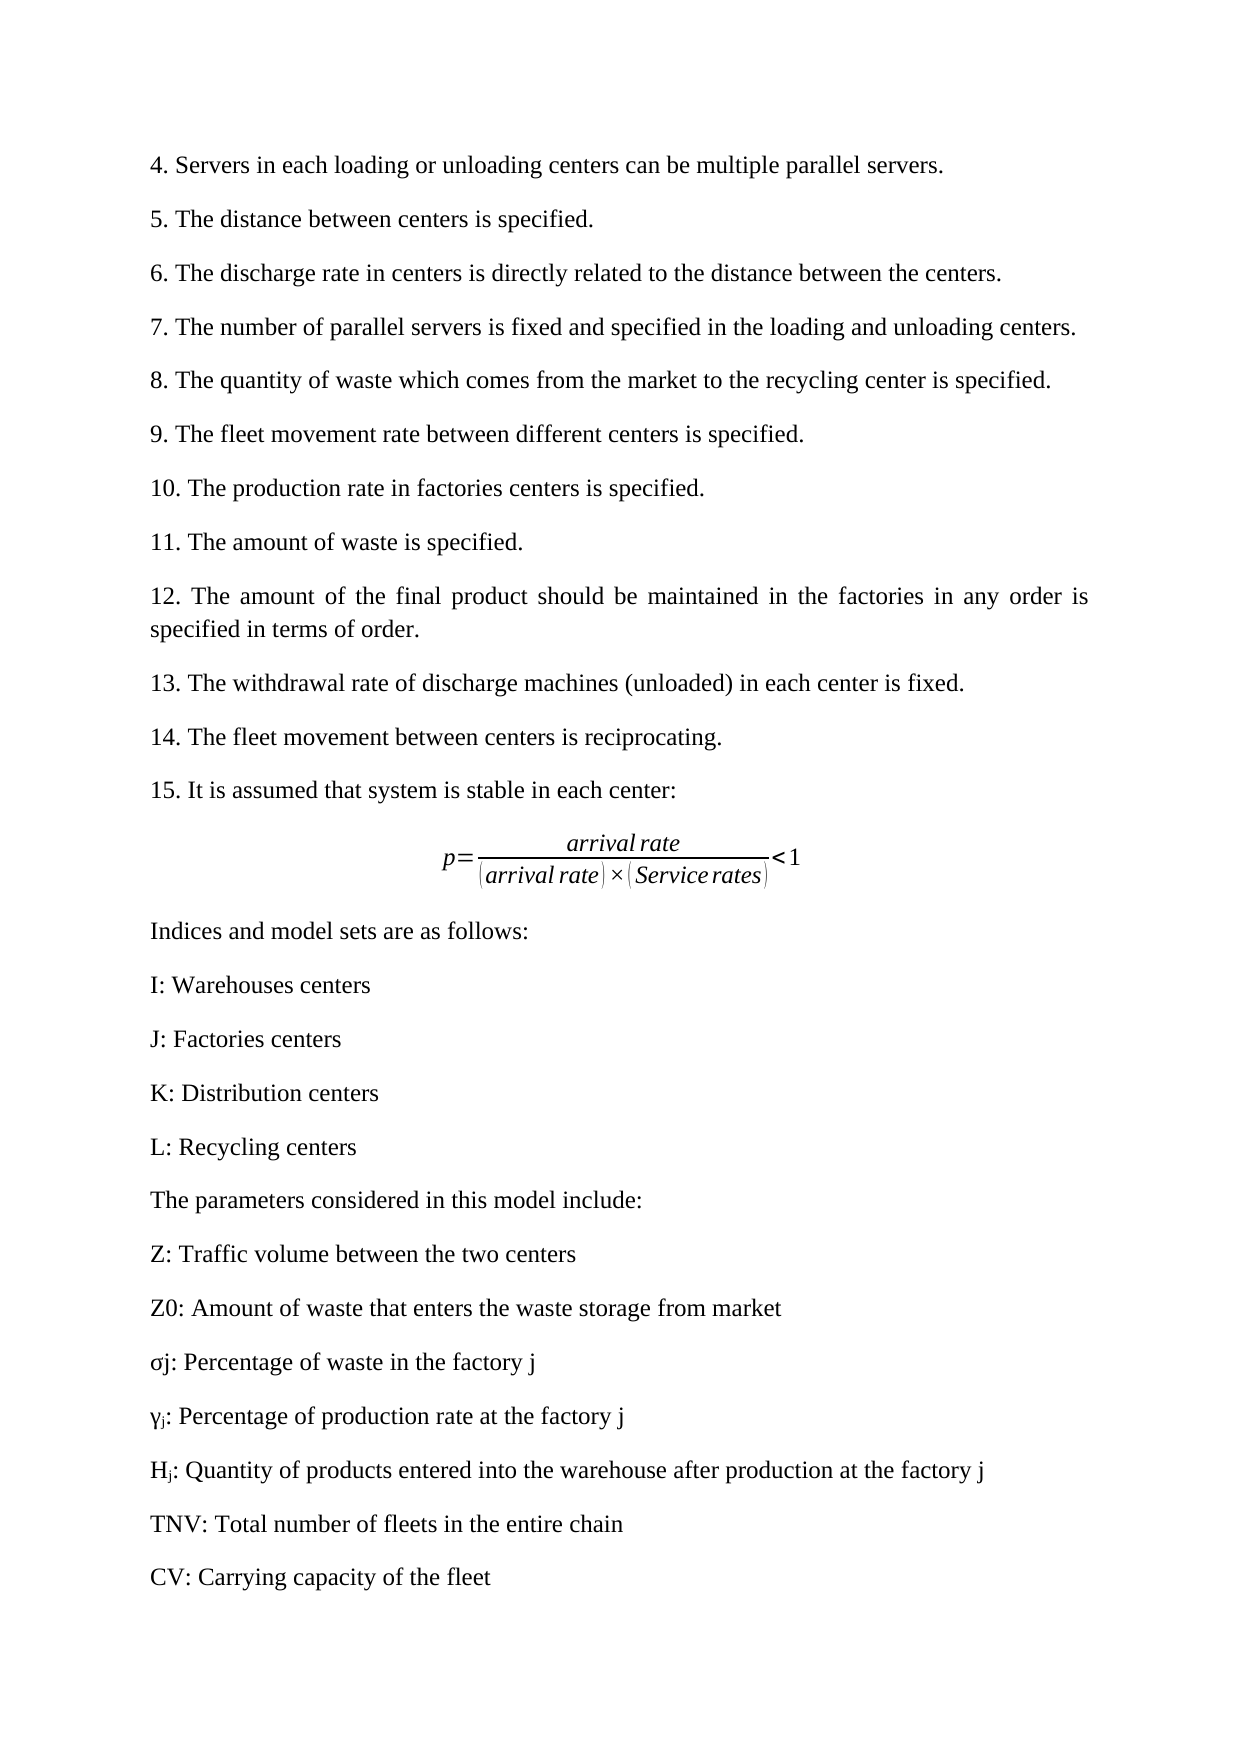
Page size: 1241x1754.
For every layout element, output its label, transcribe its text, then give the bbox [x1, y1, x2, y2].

text TNV: Total number of fleets in the entire chain [150, 1509, 1090, 1537]
text Hj: Quantity of products entered into the warehouse after production at the factory j [150, 1455, 1090, 1483]
text Z0: Amount of waste that enters the waste storage from market [150, 1293, 1090, 1322]
text 7. The number of parallel servers is fixed and specified in the loading and unloading centers. [150, 312, 1090, 340]
text 8. The quantity of waste which comes from the market to the recycling center is specified. [150, 365, 1090, 394]
text L: Recycling centers [150, 1132, 1090, 1160]
text I: Warehouses centers [150, 970, 1090, 999]
text Z: Traffic volume between the two centers [150, 1239, 1090, 1268]
text The parameters considered in this model include: [150, 1186, 1090, 1214]
text 9. The fleet movement rate between different centers is specified. [150, 419, 1090, 448]
text 6. The discharge rate in centers is directly related to the distance between the centers. [150, 258, 1090, 286]
text 14. The fleet movement between centers is reciprocating. [150, 722, 1090, 750]
text γj: Percentage of production rate at the factory j [150, 1401, 1090, 1430]
text 12. The amount of the final product should be maintained in the factories in any order is specified in terms of order. [150, 581, 1090, 643]
text Indices and model sets are as follows: [150, 916, 1090, 945]
text σj: Percentage of waste in the factory j [150, 1347, 1090, 1376]
text 15. It is assumed that system is stable in each center: [150, 775, 1090, 804]
text J: Factories centers [150, 1024, 1090, 1053]
text 4. Servers in each loading or unloading centers can be multiple parallel servers. [150, 150, 1090, 179]
text 13. The withdrawal rate of discharge machines (unloaded) in each center is fixed. [150, 668, 1090, 696]
text K: Distribution centers [150, 1078, 1090, 1107]
text 11. The amount of waste is specified. [150, 527, 1090, 556]
text 10. The production rate in factories centers is specified. [150, 473, 1090, 502]
text CV: Carrying capacity of the fleet [150, 1562, 1090, 1591]
text 5. The distance between centers is specified. [150, 204, 1090, 233]
